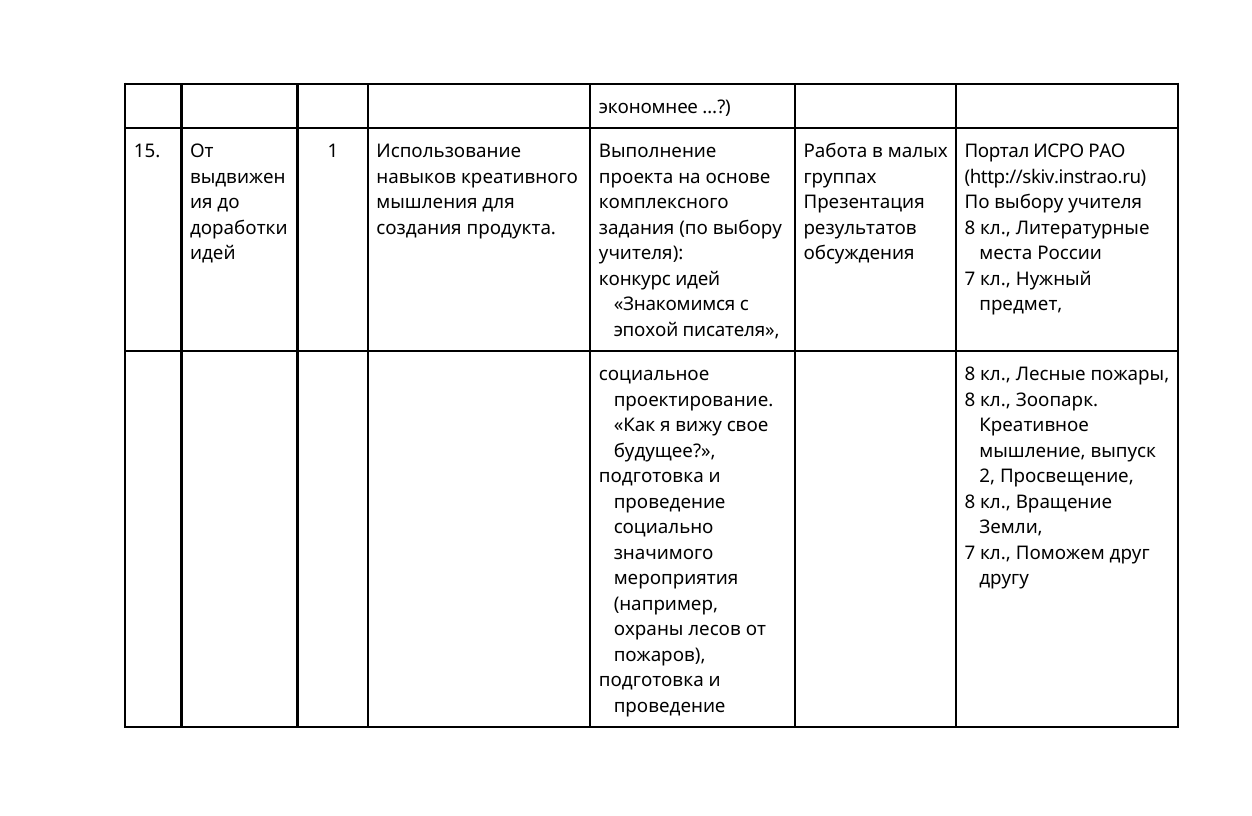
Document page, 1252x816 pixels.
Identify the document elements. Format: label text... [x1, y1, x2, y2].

table_cell [183, 352, 296, 726]
table_cell Выполнение проекта на основе комплексного задания (по выбору учителя): конкурс идей «Знакомимся с эпохой писателя», [591, 129, 794, 350]
table_cell От выдвижения до доработки идей [183, 129, 296, 350]
table_cell [126, 85, 180, 127]
table_cell [369, 85, 589, 127]
table_cell [369, 352, 589, 726]
table_cell Использование навыков креативного мышления для создания продукта. [369, 129, 589, 350]
table_cell 15. [126, 129, 180, 350]
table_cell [591, 352, 794, 726]
table_cell Работа в малых группах Презентация результатов обсуждения [796, 129, 955, 350]
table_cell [957, 352, 1177, 726]
table_cell [957, 85, 1177, 127]
table_cell [796, 352, 955, 726]
table_cell [126, 352, 180, 726]
table_cell [796, 85, 955, 127]
table_cell Портал ИСРО РАО (http://skiv.instrao.ru) По выбору учителя 8 кл., Литературные места России 7 кл., Нужный предмет, [957, 129, 1177, 350]
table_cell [591, 85, 794, 127]
table_cell 1 [299, 129, 367, 350]
table_cell [183, 85, 296, 127]
table_cell [299, 85, 367, 127]
table_cell [299, 352, 367, 726]
